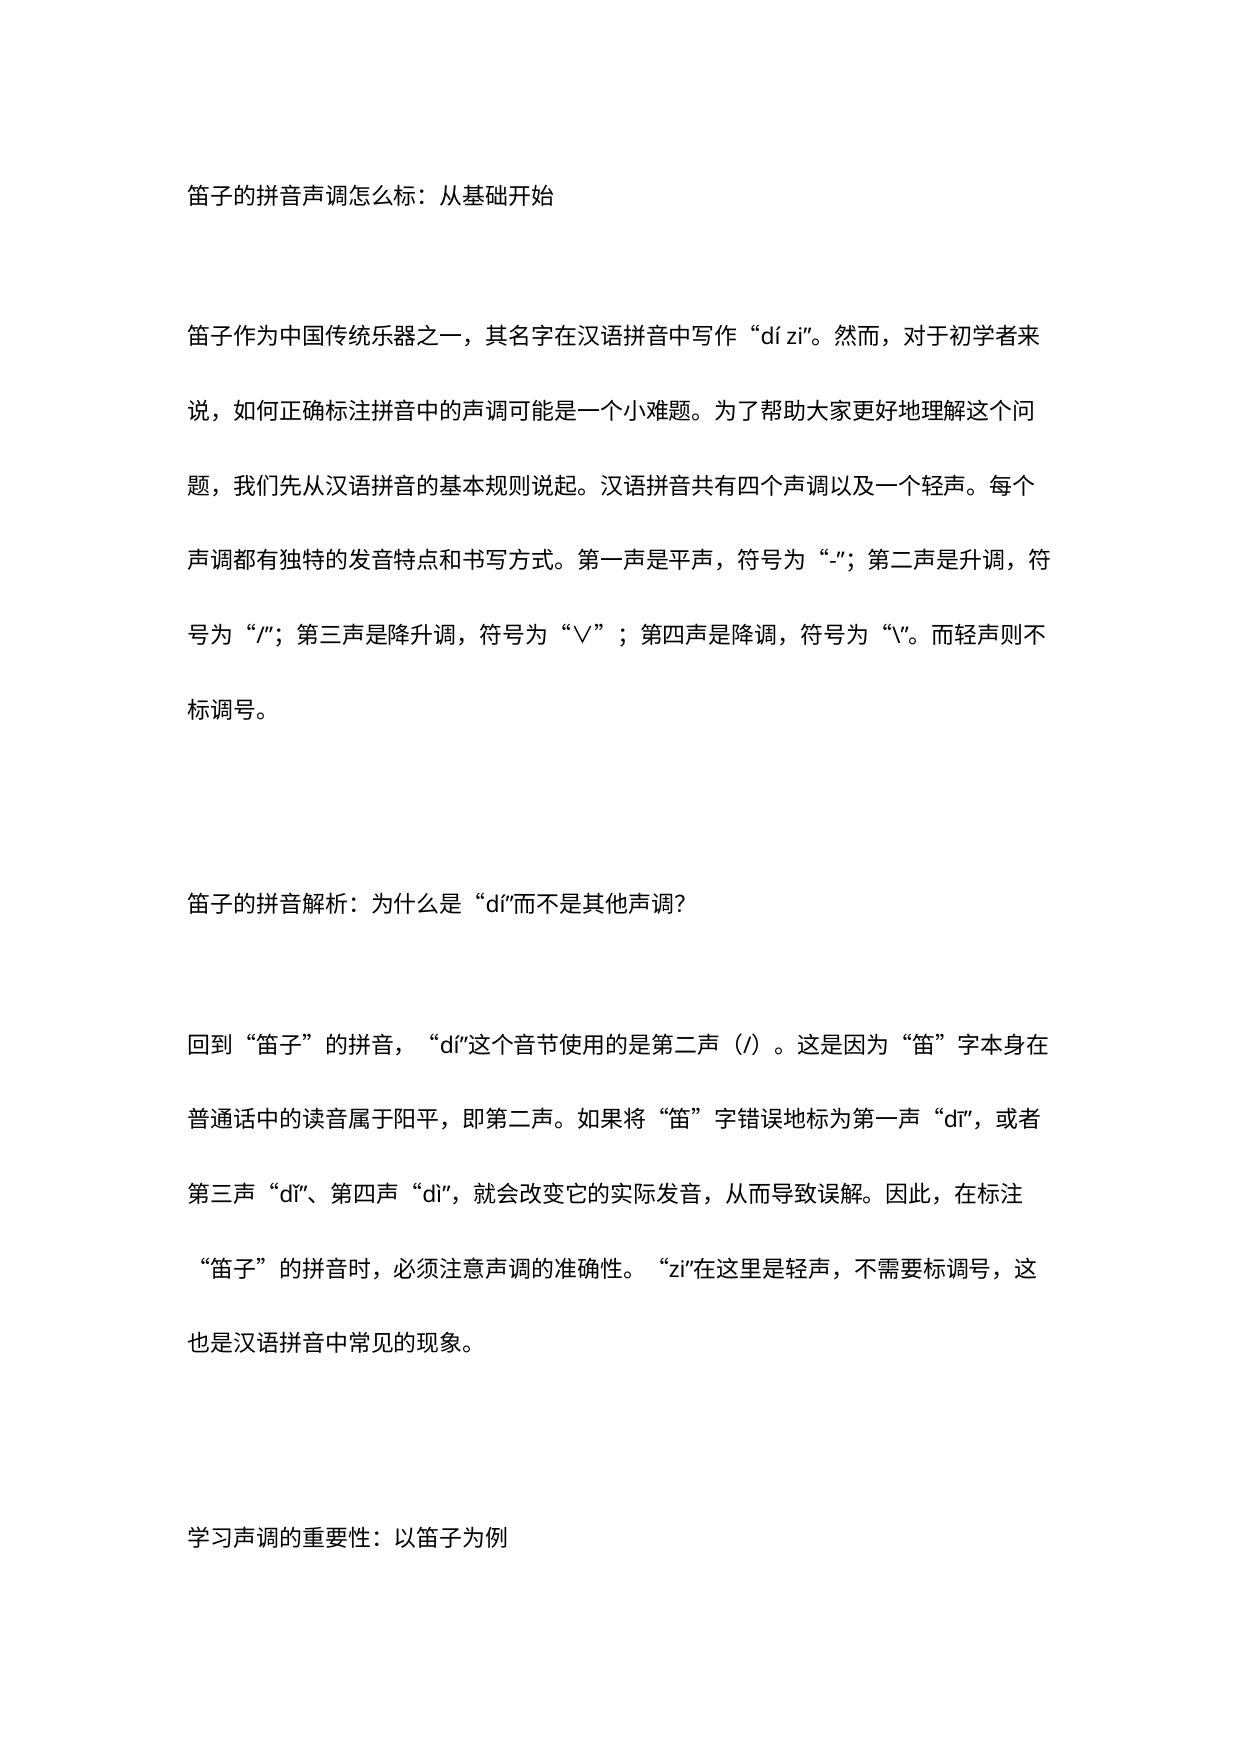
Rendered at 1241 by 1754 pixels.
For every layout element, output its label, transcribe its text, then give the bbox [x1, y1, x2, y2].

text 笛子作为中国传统乐器之一，其名字在汉语拼音中写作“dí zi”。然而，对于初学者来说，如何正确标注拼音中的声调可能是一个小难题。为了帮助大家更好地理解这个问题，我们先从汉语拼音的基本规则说起。汉语拼音共有四个声调以及一个轻声。每个声调都有独特的发音特点和书写方式。第一声是平声，符号为“-”；第二声是升调，符号为“/”；第三声是降升调，符号为“∨”；第四声是降调，符号为“\”。而轻声则不标调号。 [187, 302, 1053, 741]
text 笛子的拼音解析：为什么是“dí”而不是其他声调？ [187, 870, 1053, 935]
text 笛子的拼音声调怎么标：从基础开始 [187, 162, 1053, 227]
text 学习声调的重要性：以笛子为例 [187, 1504, 1053, 1569]
text 回到“笛子”的拼音，“dí”这个音节使用的是第二声（/）。这是因为“笛”字本身在普通话中的读音属于阳平，即第二声。如果将“笛”字错误地标为第一声“dī”，或者第三声“dǐ”、第四声“dì”，就会改变它的实际发音，从而导致误解。因此，在标注“笛子”的拼音时，必须注意声调的准确性。“zi”在这里是轻声，不需要标调号，这也是汉语拼音中常见的现象。 [187, 1011, 1053, 1374]
